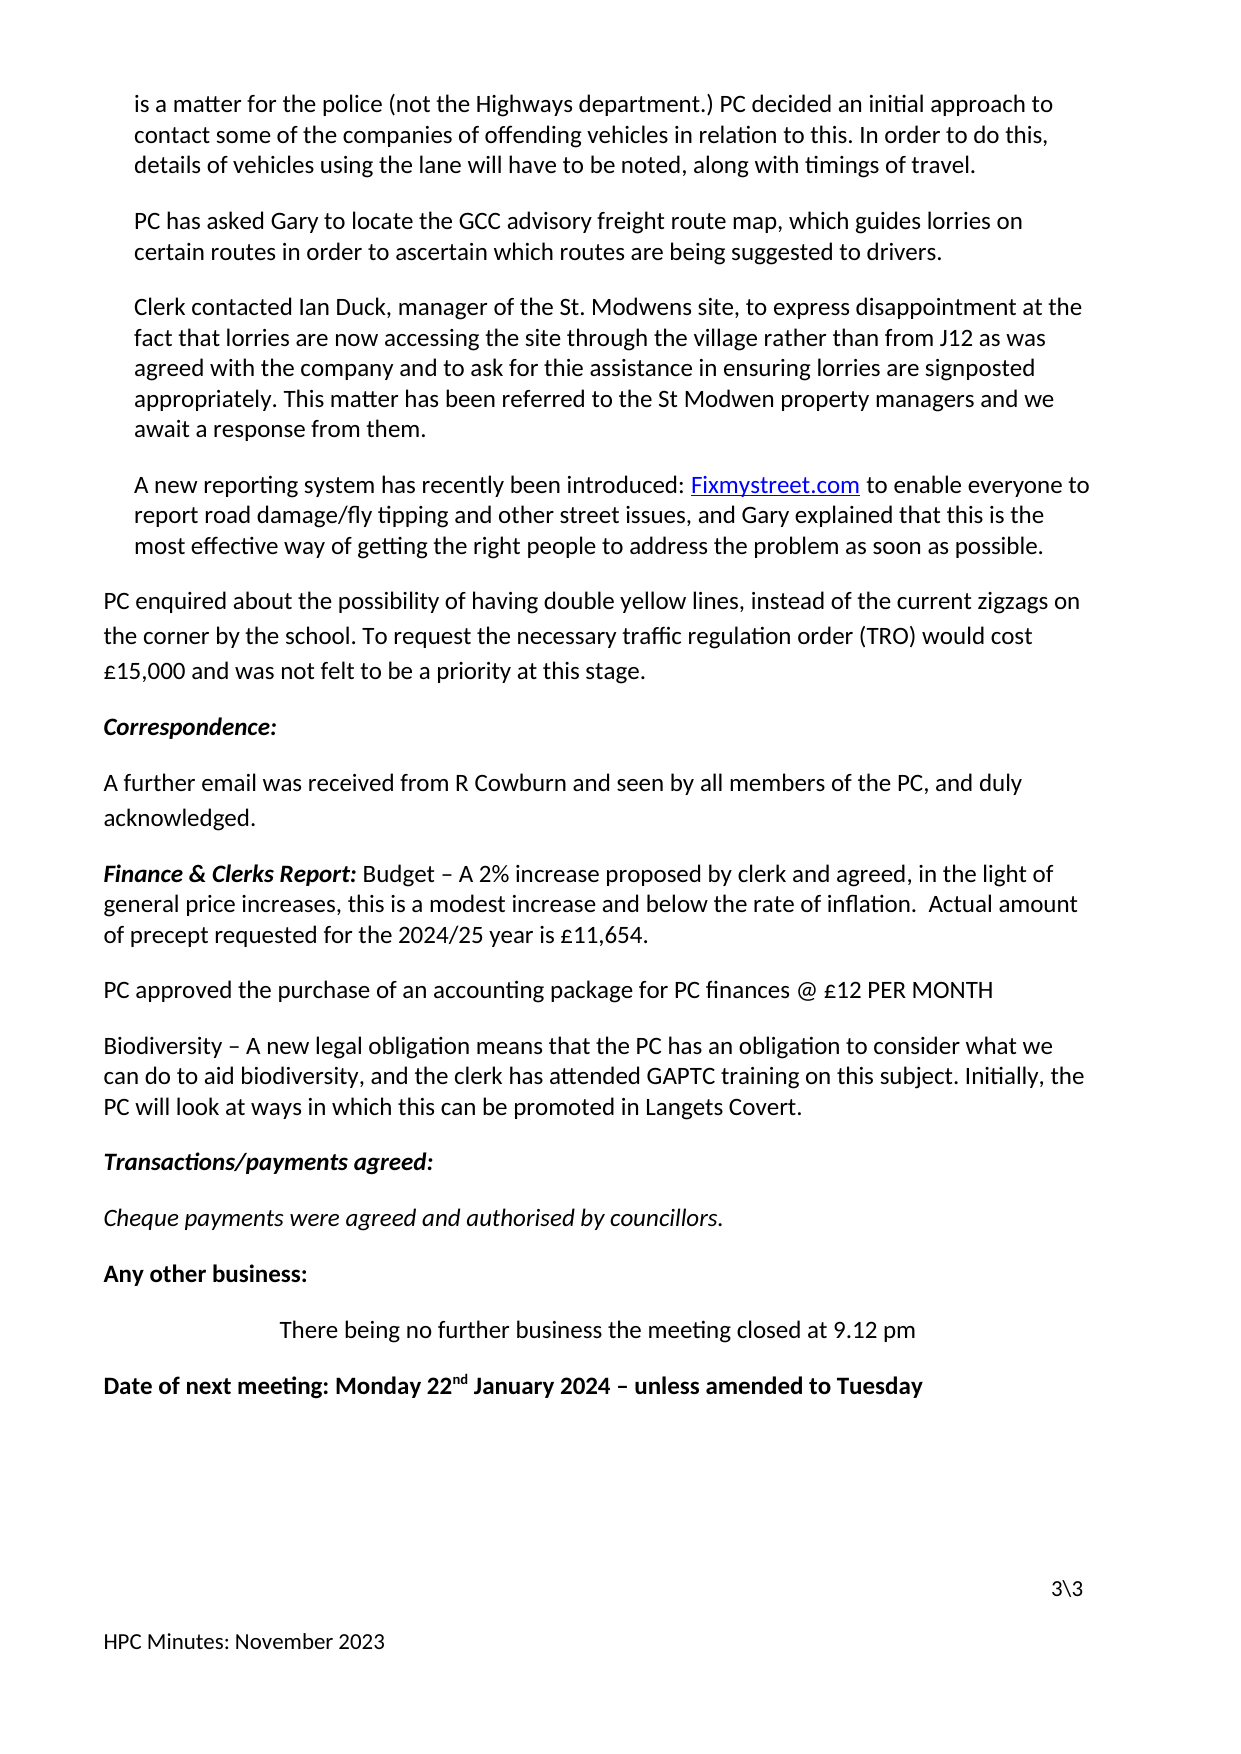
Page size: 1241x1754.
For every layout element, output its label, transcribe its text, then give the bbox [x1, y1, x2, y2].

text Date of next meeting: Monday 22nd January 2024 – unless amended to Tuesday [103, 1370, 1093, 1400]
text Finance & Clerks Report: Budget – A 2% increase proposed by clerk and agreed, in the light of general price increases, this is a modest increase and below the rate of inflation. Actual amount of precept requested for the 2024/25 year is £11,654. [103, 858, 1090, 949]
text Any other business: [103, 1258, 1093, 1289]
text There being no further business the meeting closed at 9.12 pm [103, 1314, 1093, 1344]
text PC approved the purchase of an accounting package for PC finances @ £12 PER MONTH [103, 974, 1090, 1005]
text Biodiversity – A new legal obligation means that the PC has an obligation to consider what we can do to aid biodiversity, and the clerk has attended GAPTC training on this subject. Initially, the PC will look at ways in which this can be promoted in Langets Covert. [103, 1030, 1090, 1122]
text Clerk contacted Ian Duck, manager of the St. Modwens site, to express disappointment at the fact that lorries are now accessing the site through the village rather than from J12 as was agreed with the company and to ask for thie assistance in ensuring lorries are signposted appropriately. This matter has been referred to the St Modwen property managers and we await a response from them. [134, 291, 1090, 444]
text A further email was received from R Cowburn and seen by all members of the PC, and duly acknowledged. [103, 767, 1093, 833]
text Transactions/payments agreed: [103, 1147, 1093, 1177]
text PC enquired about the possibility of having double yellow lines, instead of the current zigzags on the corner by the school. To request the necessary traffic regulation order (TRO) would cost £15,000 and was not felt to be a priority at this stage. [103, 585, 1093, 686]
text A new reporting system has recently been introduced: Fixmystreet.com to enable everyone to report road damage/fly tipping and other street issues, and Gary explained that this is the most effective way of getting the right people to address the problem as soon as possible. [134, 469, 1090, 560]
text Correspondence: [103, 711, 1093, 742]
text Cheque payments were agreed and authorised by councillors. [103, 1202, 1093, 1233]
text PC has asked Gary to locate the GCC advisory freight route map, which guides lorries on certain routes in order to ascertain which routes are being suggested to drivers. [134, 205, 1090, 266]
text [134, 89, 1090, 180]
